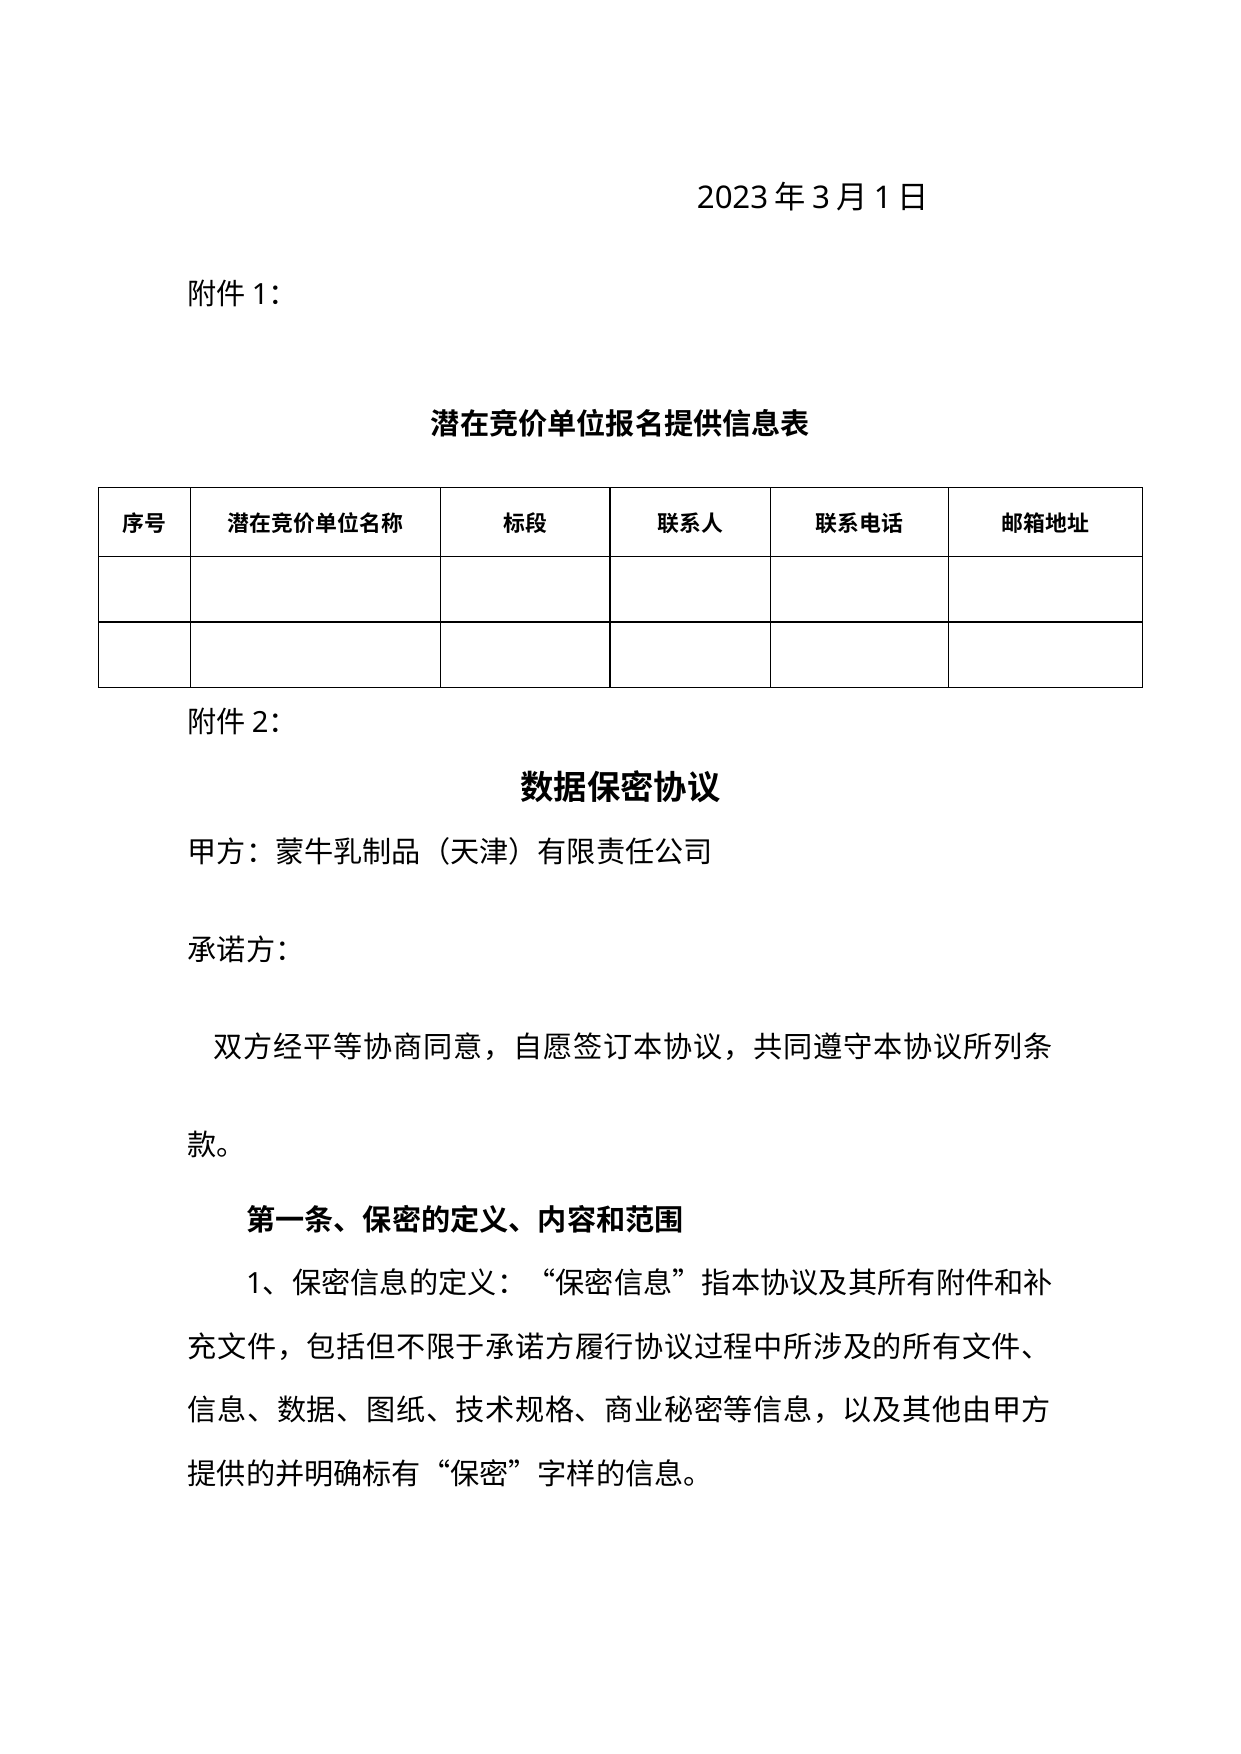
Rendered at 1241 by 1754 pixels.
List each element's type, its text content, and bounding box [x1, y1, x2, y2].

table_header 潜在竞价单位名称 [191, 488, 440, 556]
table_cell [949, 557, 1142, 621]
table_header 邮箱地址 [949, 488, 1142, 556]
table_cell [99, 557, 190, 621]
table_cell [99, 623, 190, 687]
table_cell [191, 623, 440, 687]
table_cell [441, 623, 609, 687]
text 甲方：蒙牛乳制品（天津）有限责任公司 承诺方： 双方经平等协商同意，自愿签订本协议，共同遵守本协议所列条款。 [187, 818, 1053, 1175]
text 1、保密信息的定义：“保密信息”指本协议及其所有附件和补充文件，包括但不限于承诺方履行协议过程中所涉及的所有文件、信息、数据、图纸、技术规格、商业秘密等信息，以及其他由甲方提供的并明确标有“保密”字样的信息。 [187, 1260, 1053, 1492]
text 附件1： [187, 259, 1053, 324]
table_cell [949, 623, 1142, 687]
table_header 序号 [99, 488, 190, 556]
table_header 标段 [441, 488, 609, 556]
table_cell [191, 557, 440, 621]
table_cell [441, 557, 609, 621]
table_cell [611, 557, 770, 621]
table_cell [611, 623, 770, 687]
table_cell [771, 623, 948, 687]
text 第一条、保密的定义、内容和范围 [187, 1196, 1053, 1239]
text 2023年3月1日 [187, 162, 929, 227]
text 数据保密协议 [187, 753, 1053, 818]
table_cell [771, 557, 948, 621]
table_header 联系人 [611, 488, 770, 556]
text 附件2： [187, 688, 1053, 753]
table_header 联系电话 [771, 488, 948, 556]
text 潜在竞价单位报名提供信息表 [187, 389, 1053, 454]
